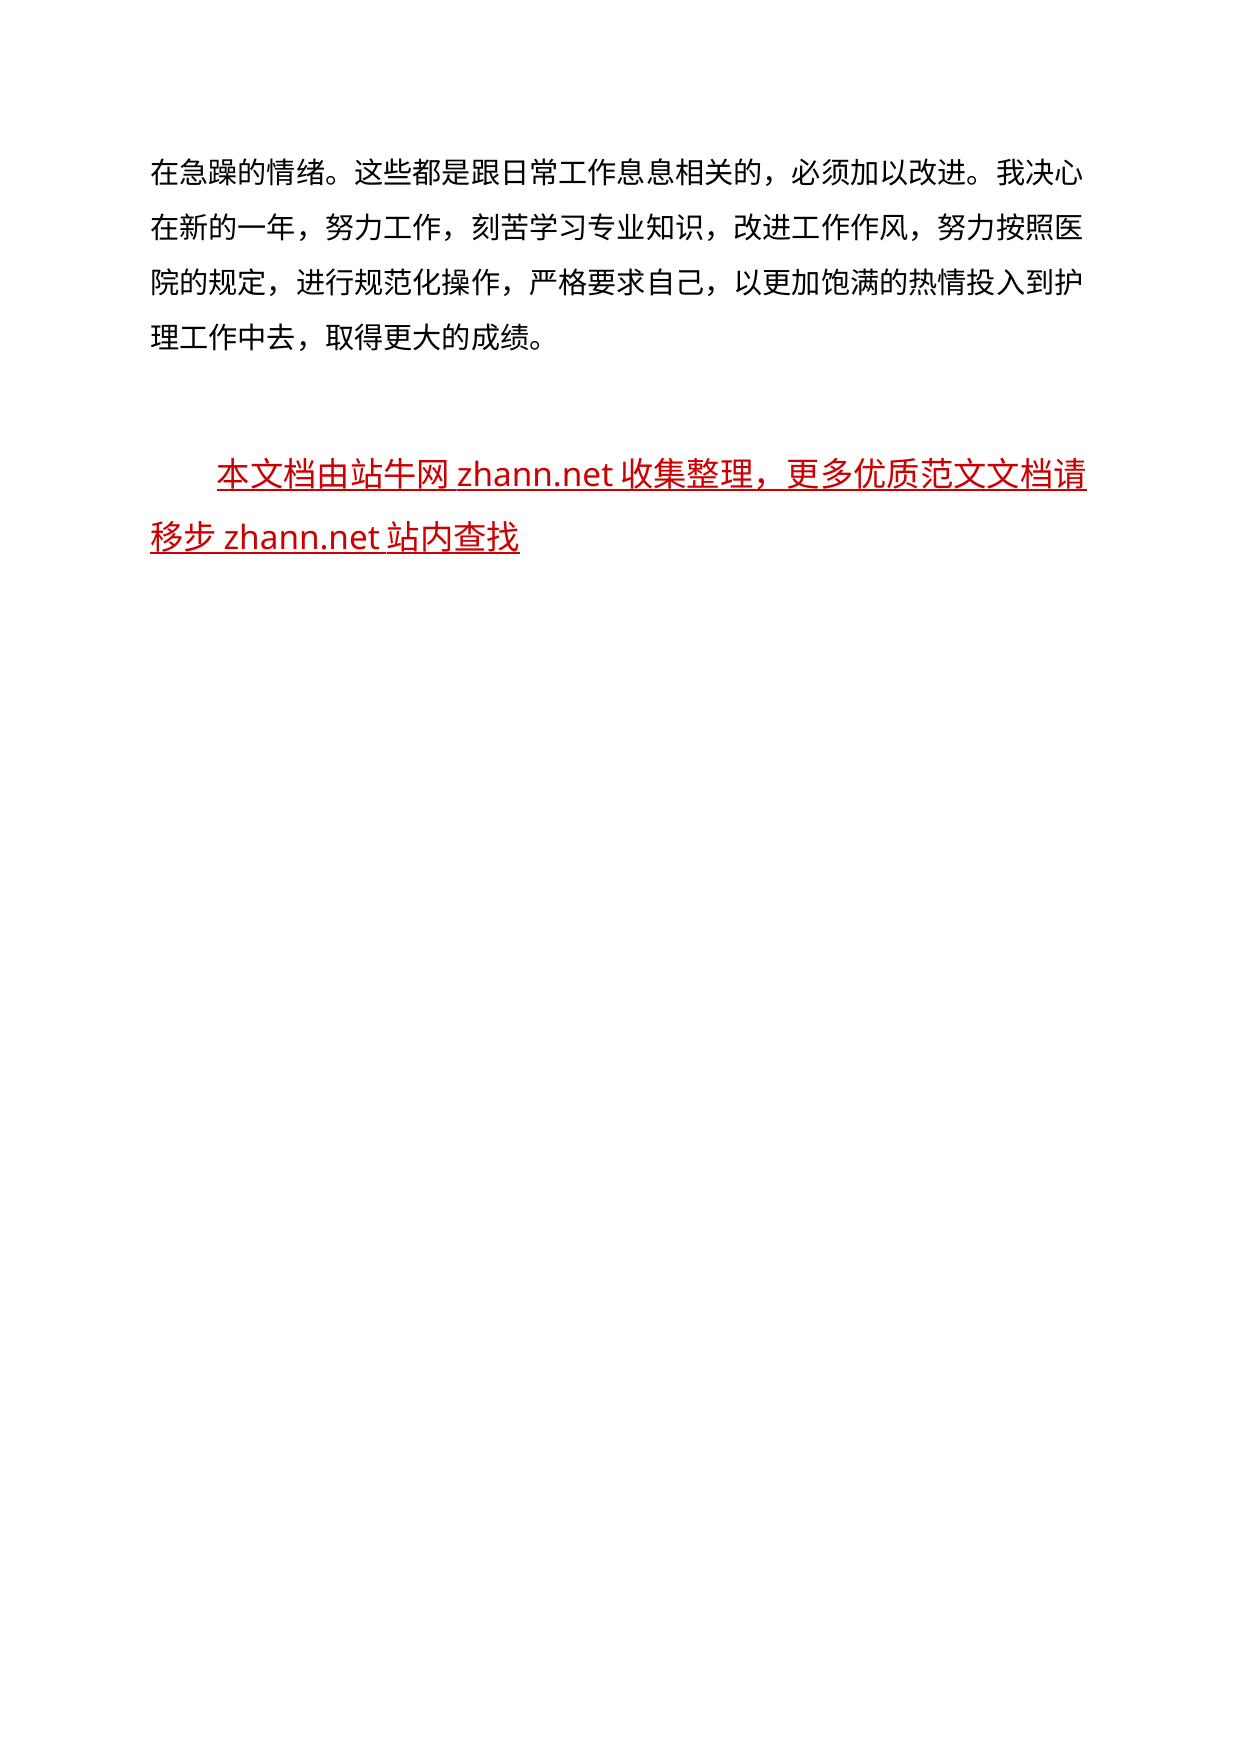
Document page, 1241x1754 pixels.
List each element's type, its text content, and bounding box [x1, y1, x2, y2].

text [150, 150, 1090, 357]
text 本文档由站牛网zhann.net收集整理，更多优质范文文档请移步zhann.net站内查找 [150, 448, 1090, 559]
